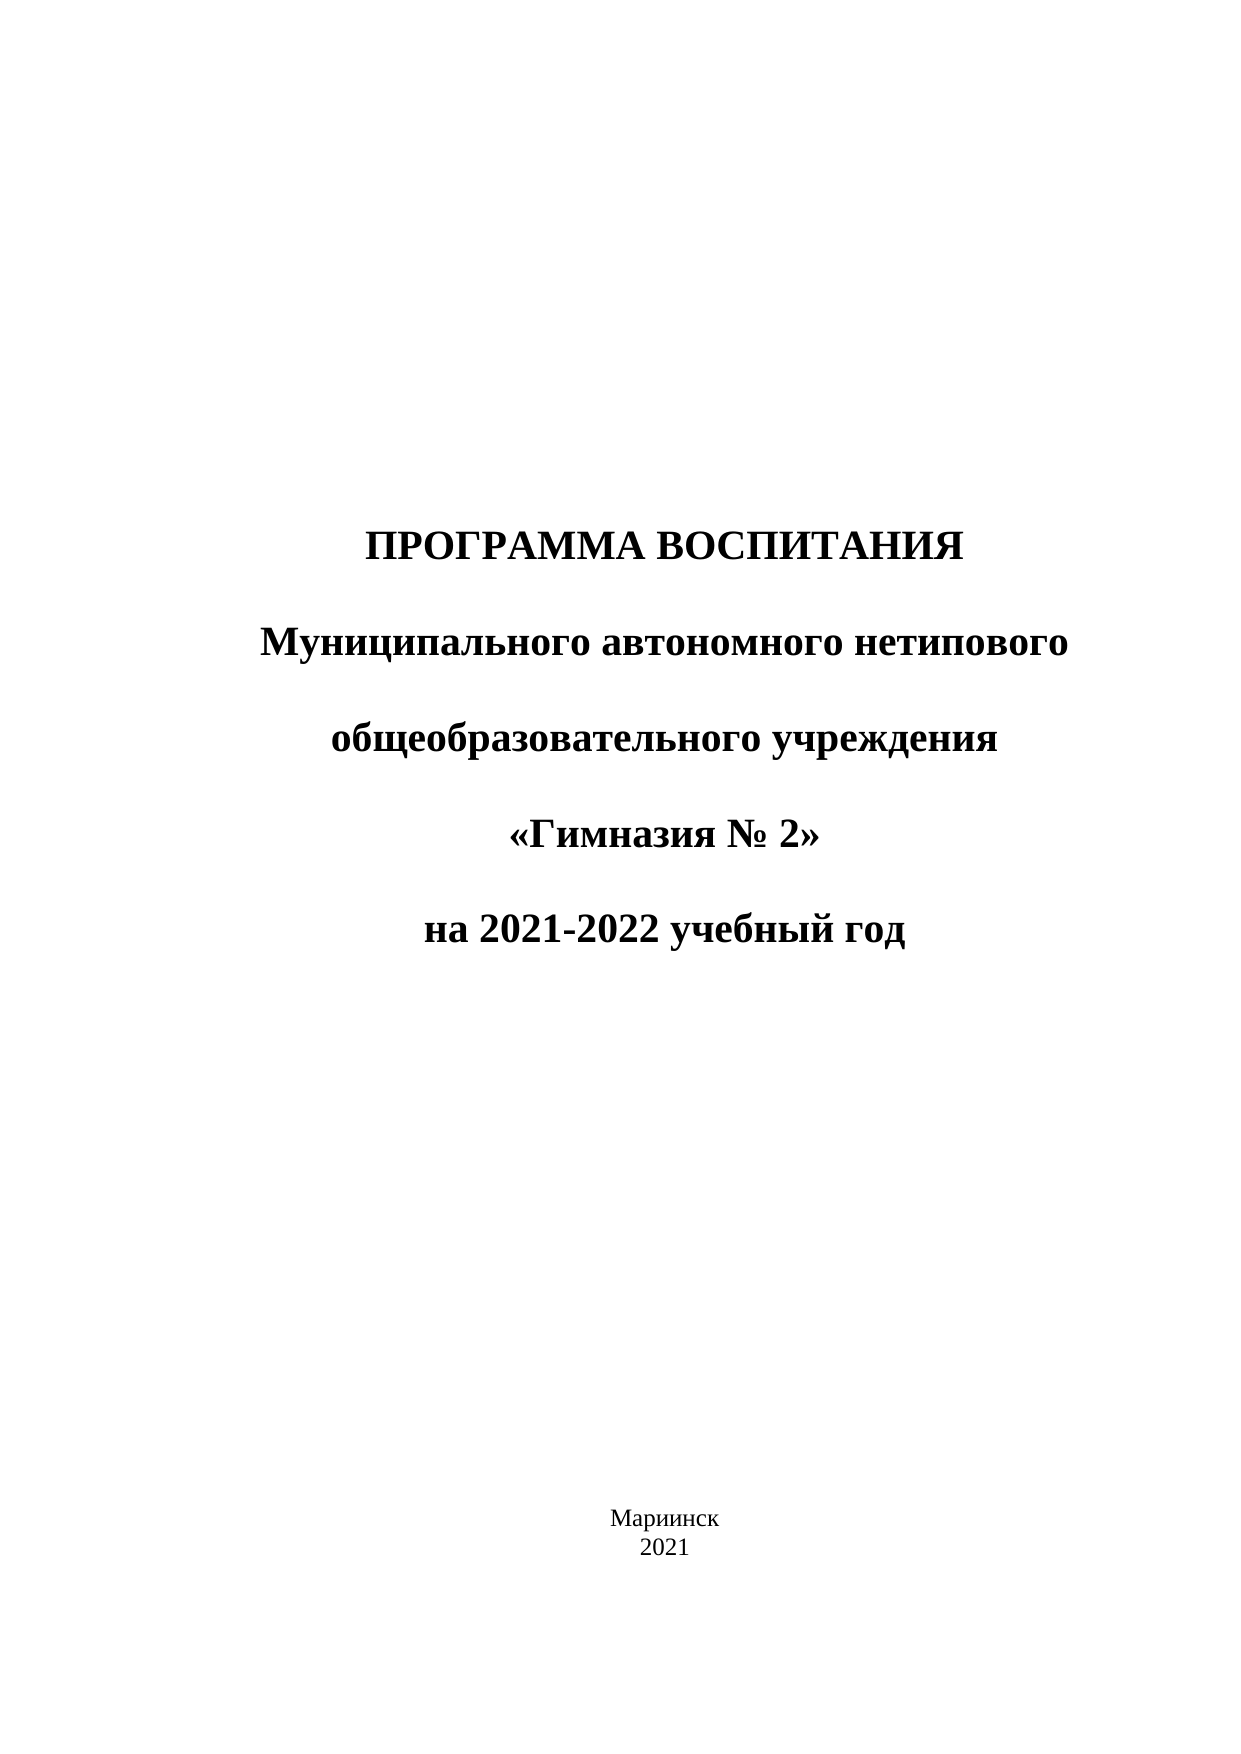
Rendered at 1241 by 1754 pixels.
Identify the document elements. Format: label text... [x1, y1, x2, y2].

text 2021 [177, 1532, 1152, 1560]
text на 2021-2022 учебный год [177, 904, 1152, 952]
text ПРОГРАММА ВОСПИТАНИЯ [177, 521, 1152, 568]
text «Гимназия № 2» [177, 808, 1152, 856]
text Муниципального автономного нетипового общеобразовательного учреждения [177, 616, 1152, 760]
text Мариинск [177, 1503, 1152, 1532]
